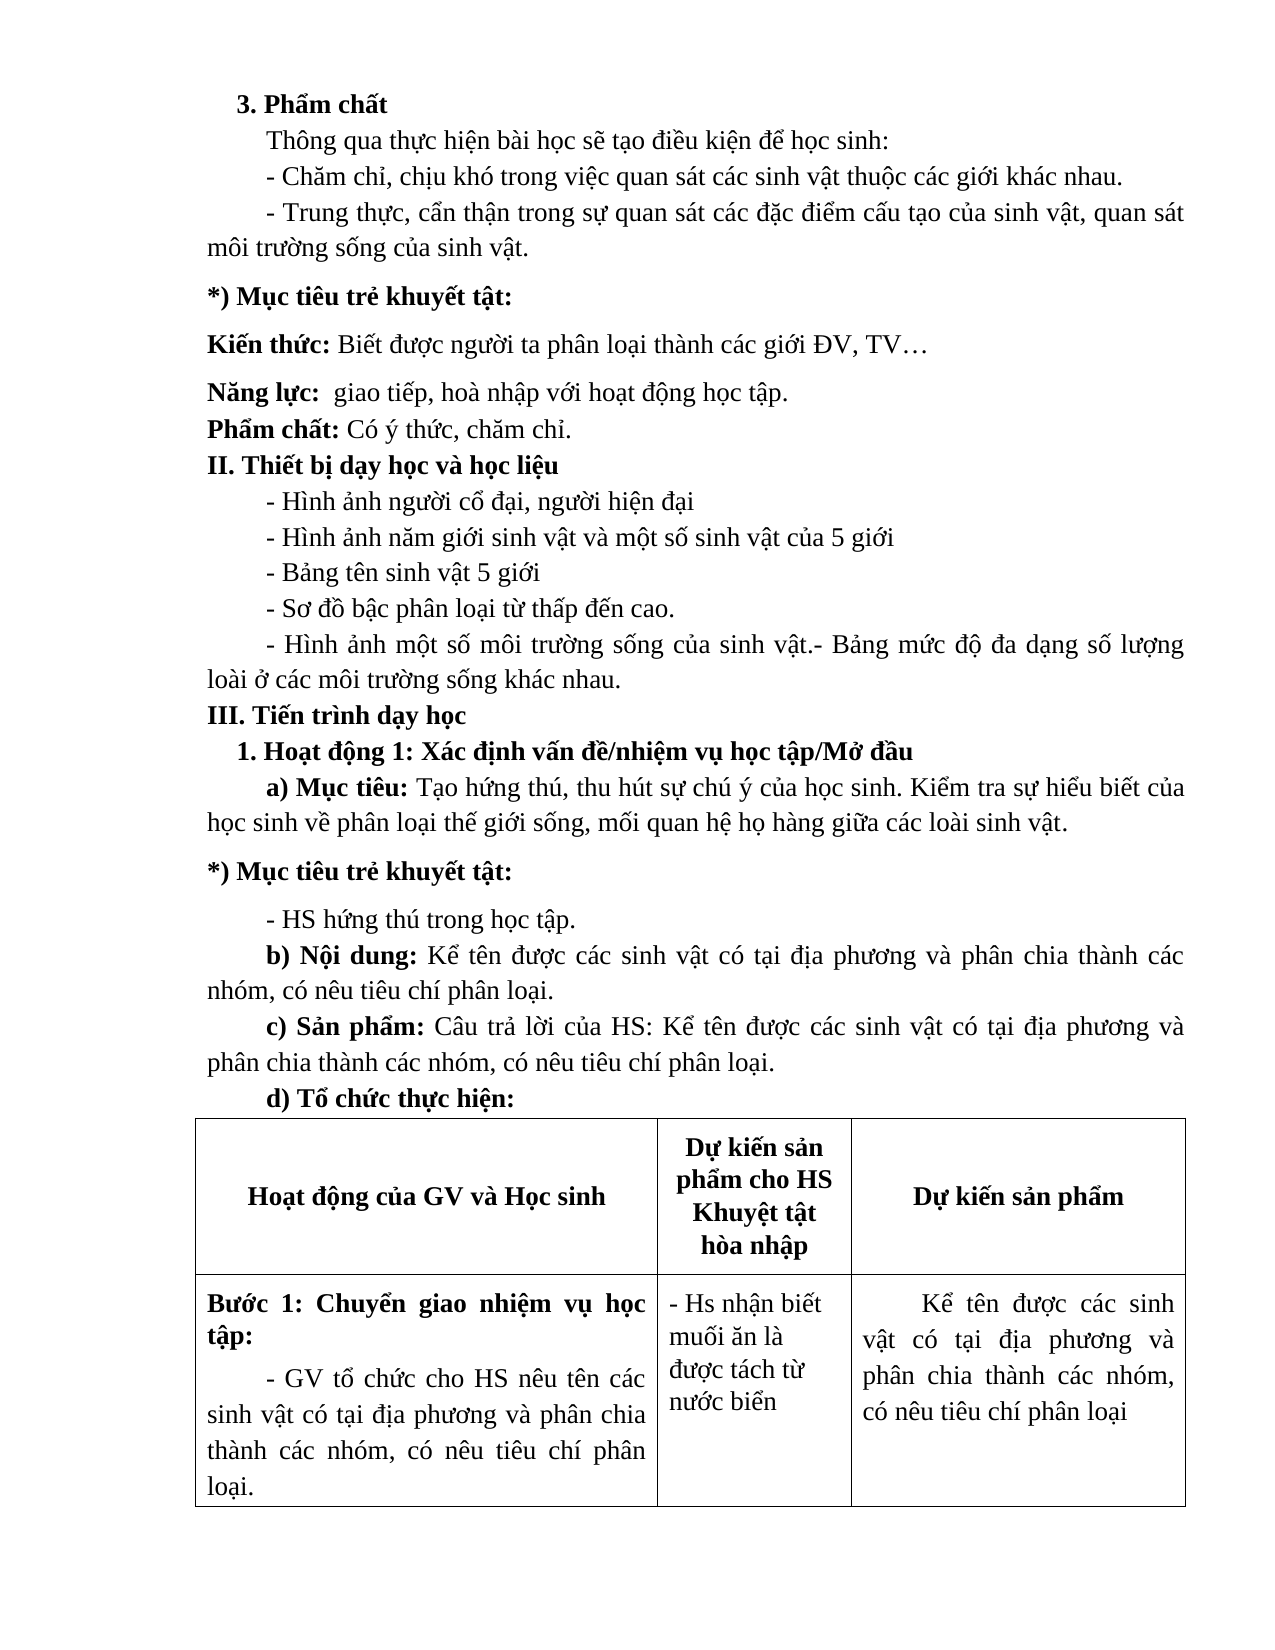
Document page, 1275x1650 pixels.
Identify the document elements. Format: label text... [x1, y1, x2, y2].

text - Trung thực, cẩn thận trong sự quan sát các đặc điểm cấu tạo của sinh vật, quan sát môi trường sống của sinh vật. [207, 196, 1186, 263]
text - Chăm chỉ, chịu khó trong việc quan sát các sinh vật thuộc các giới khác nhau. [207, 160, 1186, 191]
text - Hình ảnh một số môi trường sống của sinh vật.- Bảng mức độ đa dạng số lượng loài ở các môi trường sống khác nhau. [207, 628, 1186, 695]
text - Hình ảnh người cổ đại, người hiện đại [207, 485, 1186, 516]
text b) Nội dung: Kể tên được các sinh vật có tại địa phương và phân chia thành các nhóm, có nêu tiêu chí phân loại. [207, 939, 1186, 1006]
table_header Dự kiến sản phẩm [852, 1119, 1185, 1274]
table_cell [196, 1275, 657, 1506]
text a) Mục tiêu: Tạo hứng thú, thu hút sự chú ý của học sinh. Kiểm tra sự hiểu biết của học sinh về phân loại thế giới sống, mối quan hệ họ hàng giữa các loài sinh vật. [207, 771, 1186, 838]
text c) Sản phẩm: Câu trả lời của HS: Kể tên được các sinh vật có tại địa phương và phân chia thành các nhóm, có nêu tiêu chí phân loại. [207, 1010, 1186, 1077]
text - Sơ đồ bậc phân loại từ thấp đến cao. [207, 592, 1186, 623]
text *) Mục tiêu trẻ khuyết tật: [207, 855, 1186, 886]
table_header Dự kiến sản phẩm cho HS Khuyệt tật hòa nhập [658, 1119, 851, 1274]
text Kiến thức: Biết được người ta phân loại thành các giới ĐV, TV… [207, 328, 1186, 359]
list Thông qua thực hiện bài học sẽ tạo điều kiện để học sinh: [207, 124, 1186, 156]
text 3. Phẩm chất [207, 89, 1186, 120]
text d) Tổ chức thực hiện: [207, 1082, 1186, 1113]
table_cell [852, 1275, 1185, 1506]
text 1. Hoạt động 1: Xác định vấn đề/nhiệm vụ học tập/Mở đầu [207, 735, 1186, 766]
text - Bảng tên sinh vật 5 giới [207, 556, 1186, 588]
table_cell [658, 1275, 851, 1506]
text II. Thiết bị dạy học và học liệu [207, 449, 1186, 480]
text Phẩm chất: Có ý thức, chăm chỉ. [207, 413, 1186, 445]
text Năng lực: giao tiếp, hoà nhập với hoạt động học tập. [207, 376, 1186, 407]
text - Hình ảnh năm giới sinh vật và một số sinh vật của 5 giới [207, 521, 1186, 552]
text - HS hứng thú trong học tập. [207, 903, 1186, 934]
table_header Hoạt động của GV và Học sinh [196, 1119, 657, 1274]
text *) Mục tiêu trẻ khuyết tật: [207, 280, 1186, 311]
text III. Tiến trình dạy học [207, 699, 1186, 731]
